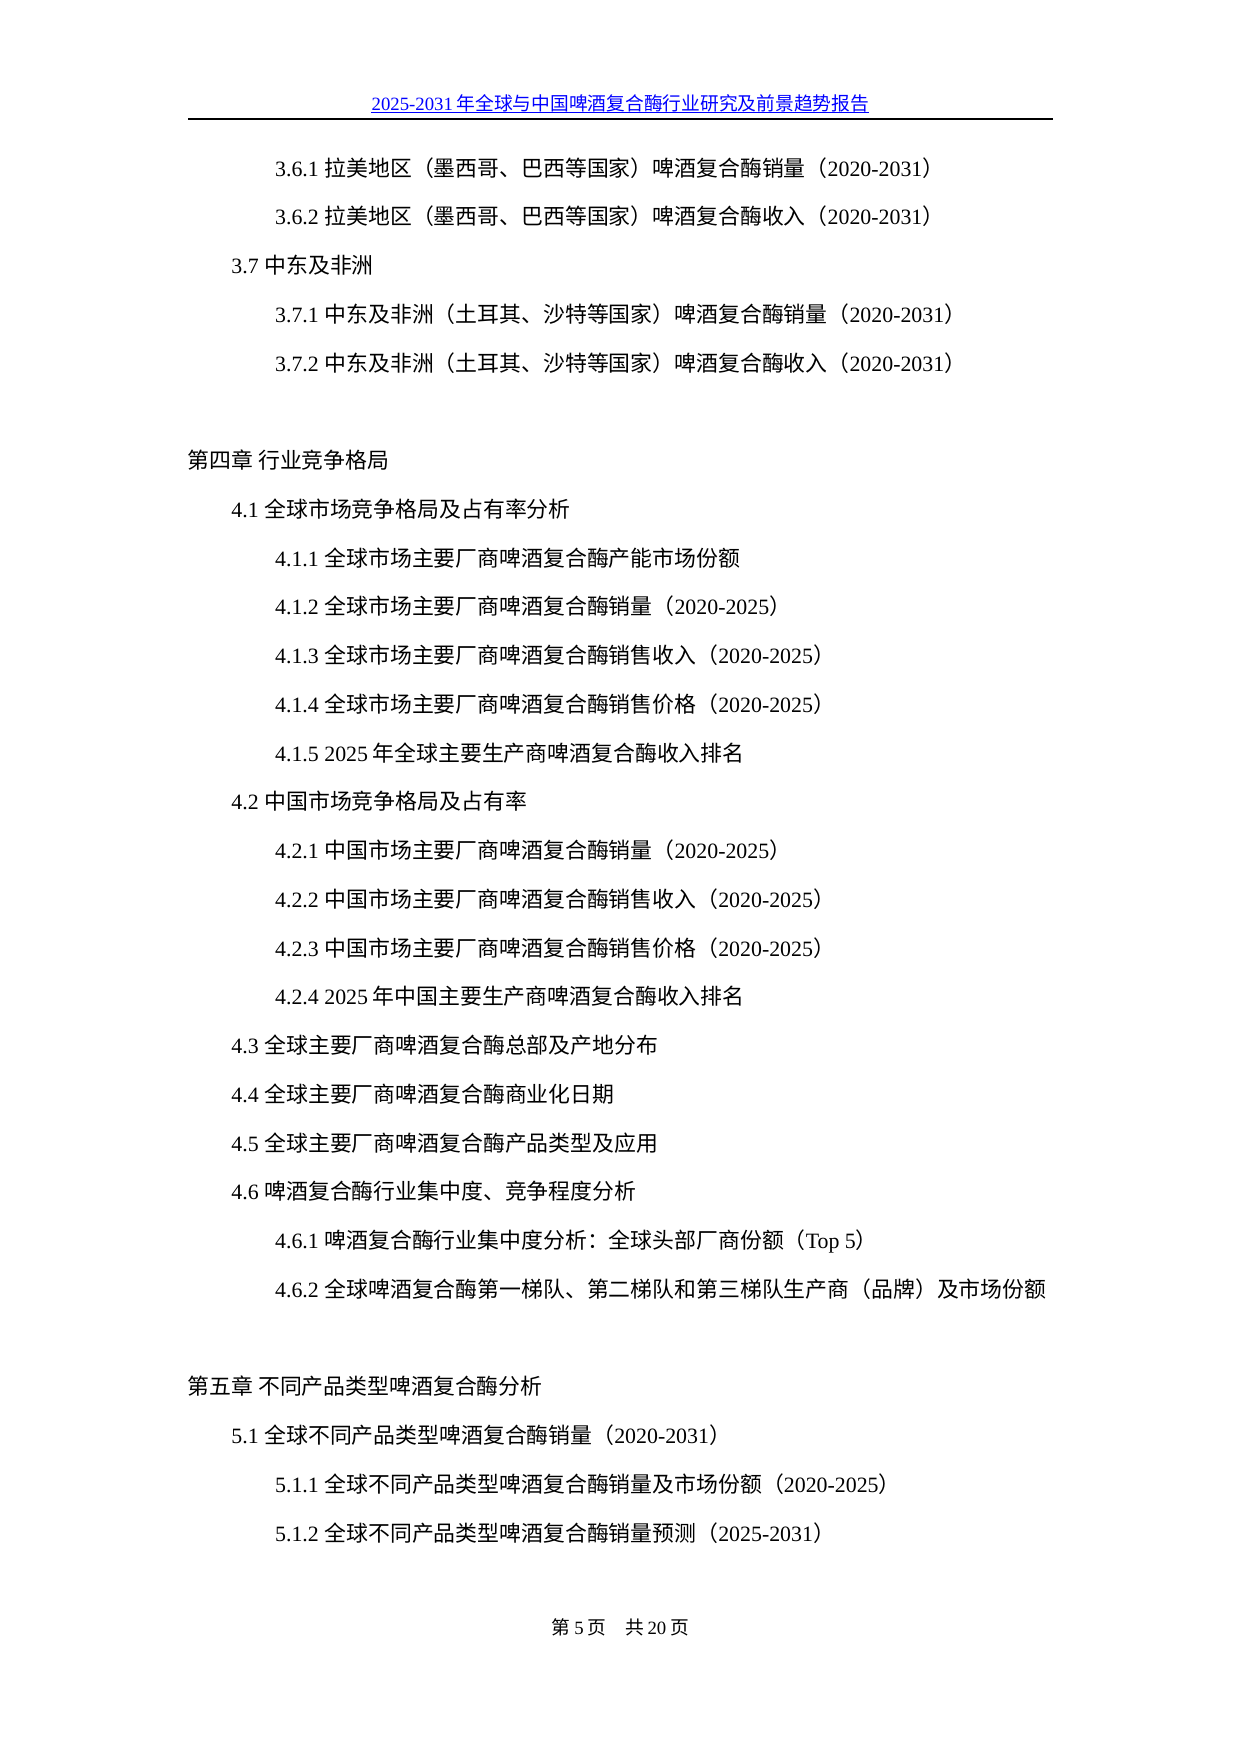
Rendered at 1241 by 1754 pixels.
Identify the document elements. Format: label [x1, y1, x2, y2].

text [187, 150, 1053, 1548]
